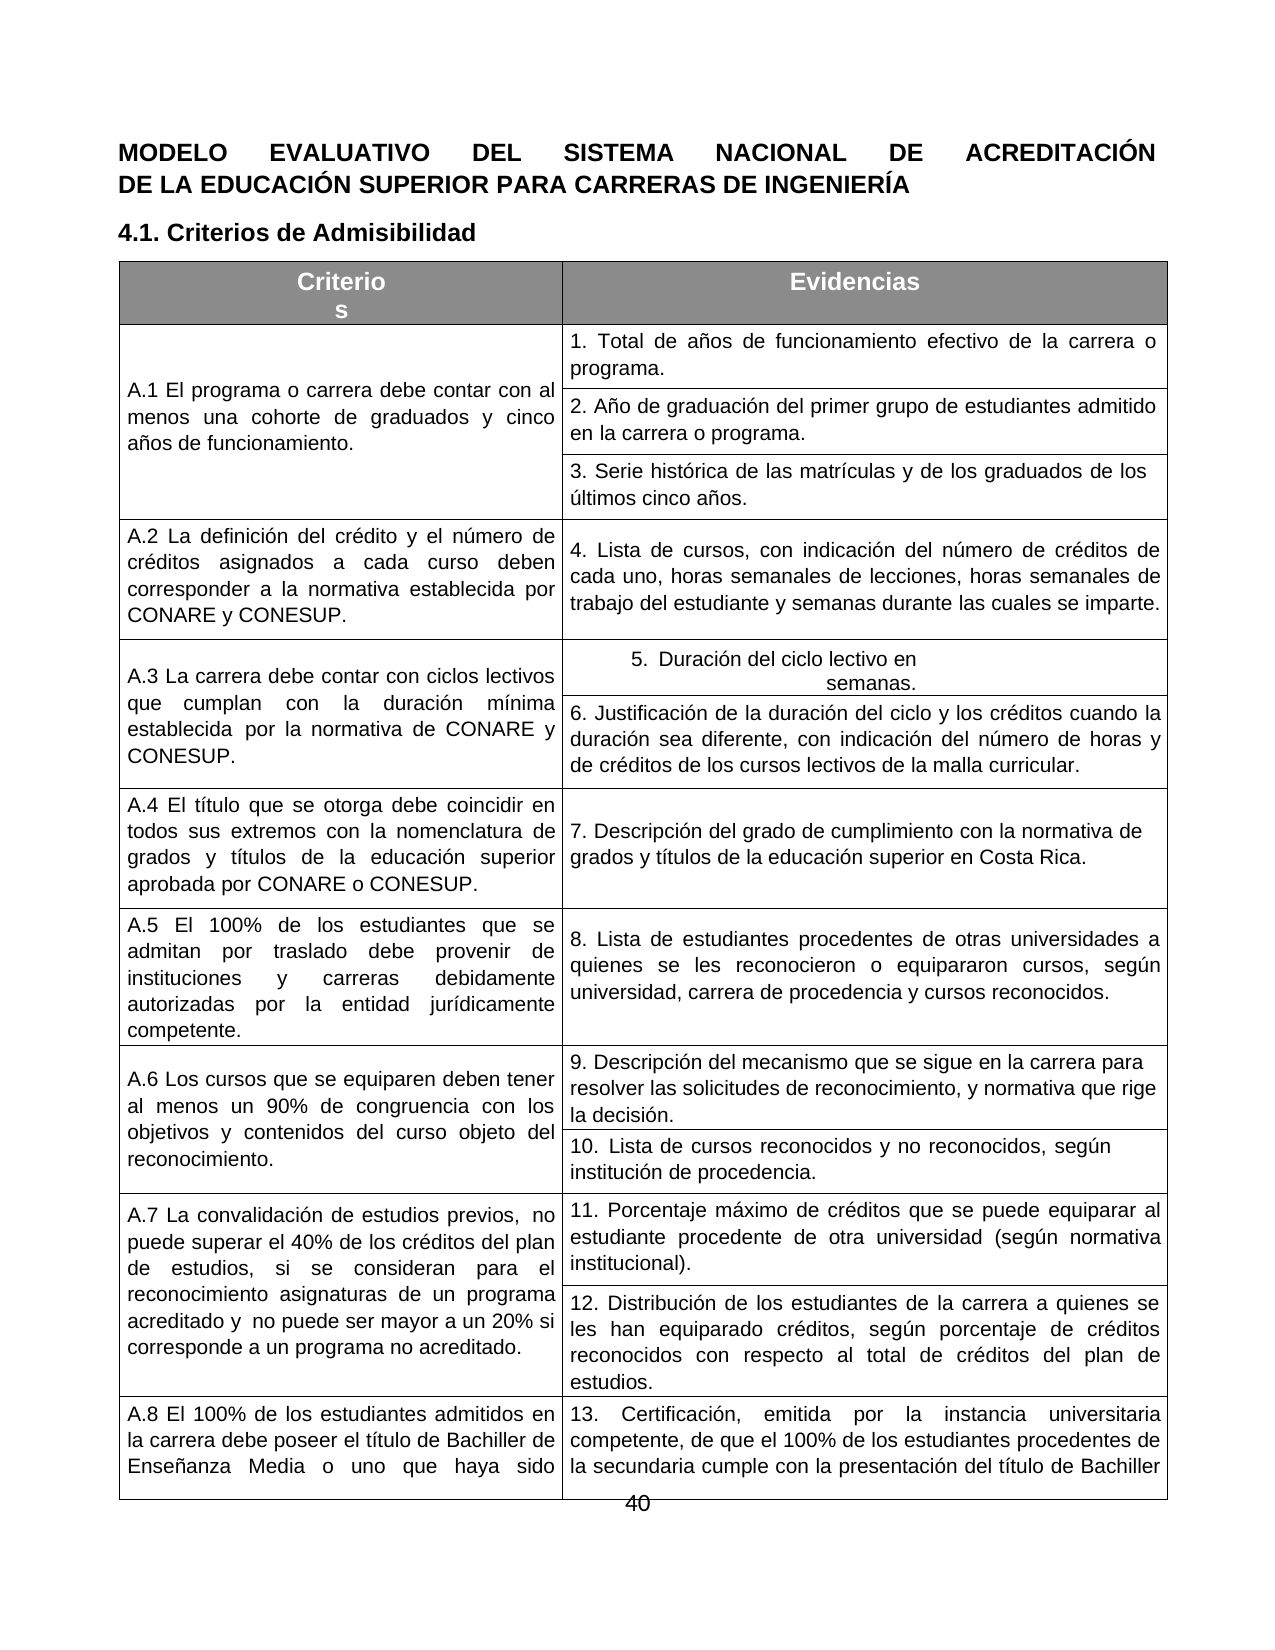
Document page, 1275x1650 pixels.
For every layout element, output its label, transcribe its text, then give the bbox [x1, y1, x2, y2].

table_cell A.4 El título que se otorga debe coincidir en todos sus extremos con la nomenclatura de grados y títulos de la educación superior aprobada por CONARE o CONESUP. [120, 789, 562, 908]
table_cell 8. Lista de estudiantes procedentes de otras universidades a quienes se les reconocieron o equipararon cursos, según universidad, carrera de procedencia y cursos reconocidos. [563, 909, 1167, 1045]
text 4.1. Criterios de Admisibilidad [118, 218, 1233, 246]
table_cell 10. Lista de cursos reconocidos y no reconocidos, según institución de procedencia. [563, 1130, 1167, 1193]
table_cell 5. Duración del ciclo lectivo en semanas. [563, 640, 1167, 695]
table_cell A.2 La definición del crédito y el número de créditos asignados a cada curso deben corresponder a la normativa establecida por CONARE y CONESUP. [120, 520, 562, 639]
table_cell 4. Lista de cursos, con indicación del número de créditos de cada uno, horas semanales de lecciones, horas semanales de trabajo del estudiante y semanas durante las cuales se imparte. [563, 520, 1167, 639]
table_cell 9. Descripción del mecanismo que se sigue en la carrera para resolver las solicitudes de reconocimiento, y normativa que rige la decisión. [563, 1046, 1167, 1129]
table_cell 11. Porcentaje máximo de créditos que se puede equiparar al estudiante procedente de otra universidad (según normativa institucional). [563, 1194, 1167, 1285]
table_cell A.1 El programa o carrera debe contar con al menos una cohorte de graduados y cinco años de funcionamiento. [120, 325, 562, 518]
table_cell 7. Descripción del grado de cumplimiento con la normativa de grados y títulos de la educación superior en Costa Rica. [563, 789, 1167, 908]
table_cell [563, 1397, 1167, 1499]
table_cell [120, 1397, 562, 1499]
table_cell A.5 El 100% de los estudiantes que se admitan por traslado debe provenir de instituciones y carreras debidamente autorizadas por la entidad jurídicamente competente. [120, 909, 562, 1045]
table_cell 3. Serie histórica de las matrículas y de los graduados de los últimos cinco años. [563, 455, 1167, 518]
table_header Evidencias [563, 262, 1167, 324]
table_cell A.6 Los cursos que se equiparen deben tener al menos un 90% de congruencia con los objetivos y contenidos del curso objeto del reconocimiento. [120, 1046, 562, 1193]
table_cell A.7 La convalidación de estudios previos, no puede superar el 40% de los créditos del plan de estudios, si se consideran para el reconocimiento asignaturas de un programa acreditado y no puede ser mayor a un 20% si corresponde a un programa no acreditado. [120, 1194, 562, 1396]
table_cell 6. Justificación de la duración del ciclo y los créditos cuando la duración sea diferente, con indicación del número de horas y de créditos de los cursos lectivos de la malla curricular. [563, 696, 1167, 787]
table_header Criterios [120, 262, 562, 324]
table_cell A.3 La carrera debe contar con ciclos lectivos que cumplan con la duración mínima establecida por la normativa de CONARE y CONESUP. [120, 640, 562, 787]
table_cell 12. Distribución de los estudiantes de la carrera a quienes se les han equiparado créditos, según porcentaje de créditos reconocidos con respecto al total de créditos del plan de estudios. [563, 1286, 1167, 1396]
table_cell 1. Total de años de funcionamiento efectivo de la carrera o programa. [563, 325, 1167, 388]
table_cell 2. Año de graduación del primer grupo de estudiantes admitido en la carrera o programa. [563, 389, 1167, 454]
subtitle MODELO EVALUATIVO DEL SISTEMA NACIONAL DE ACREDITACIÓN DE LA EDUCACIÓN SUPERIOR PARA CARRERAS DE INGENIERÍA [118, 138, 1156, 199]
